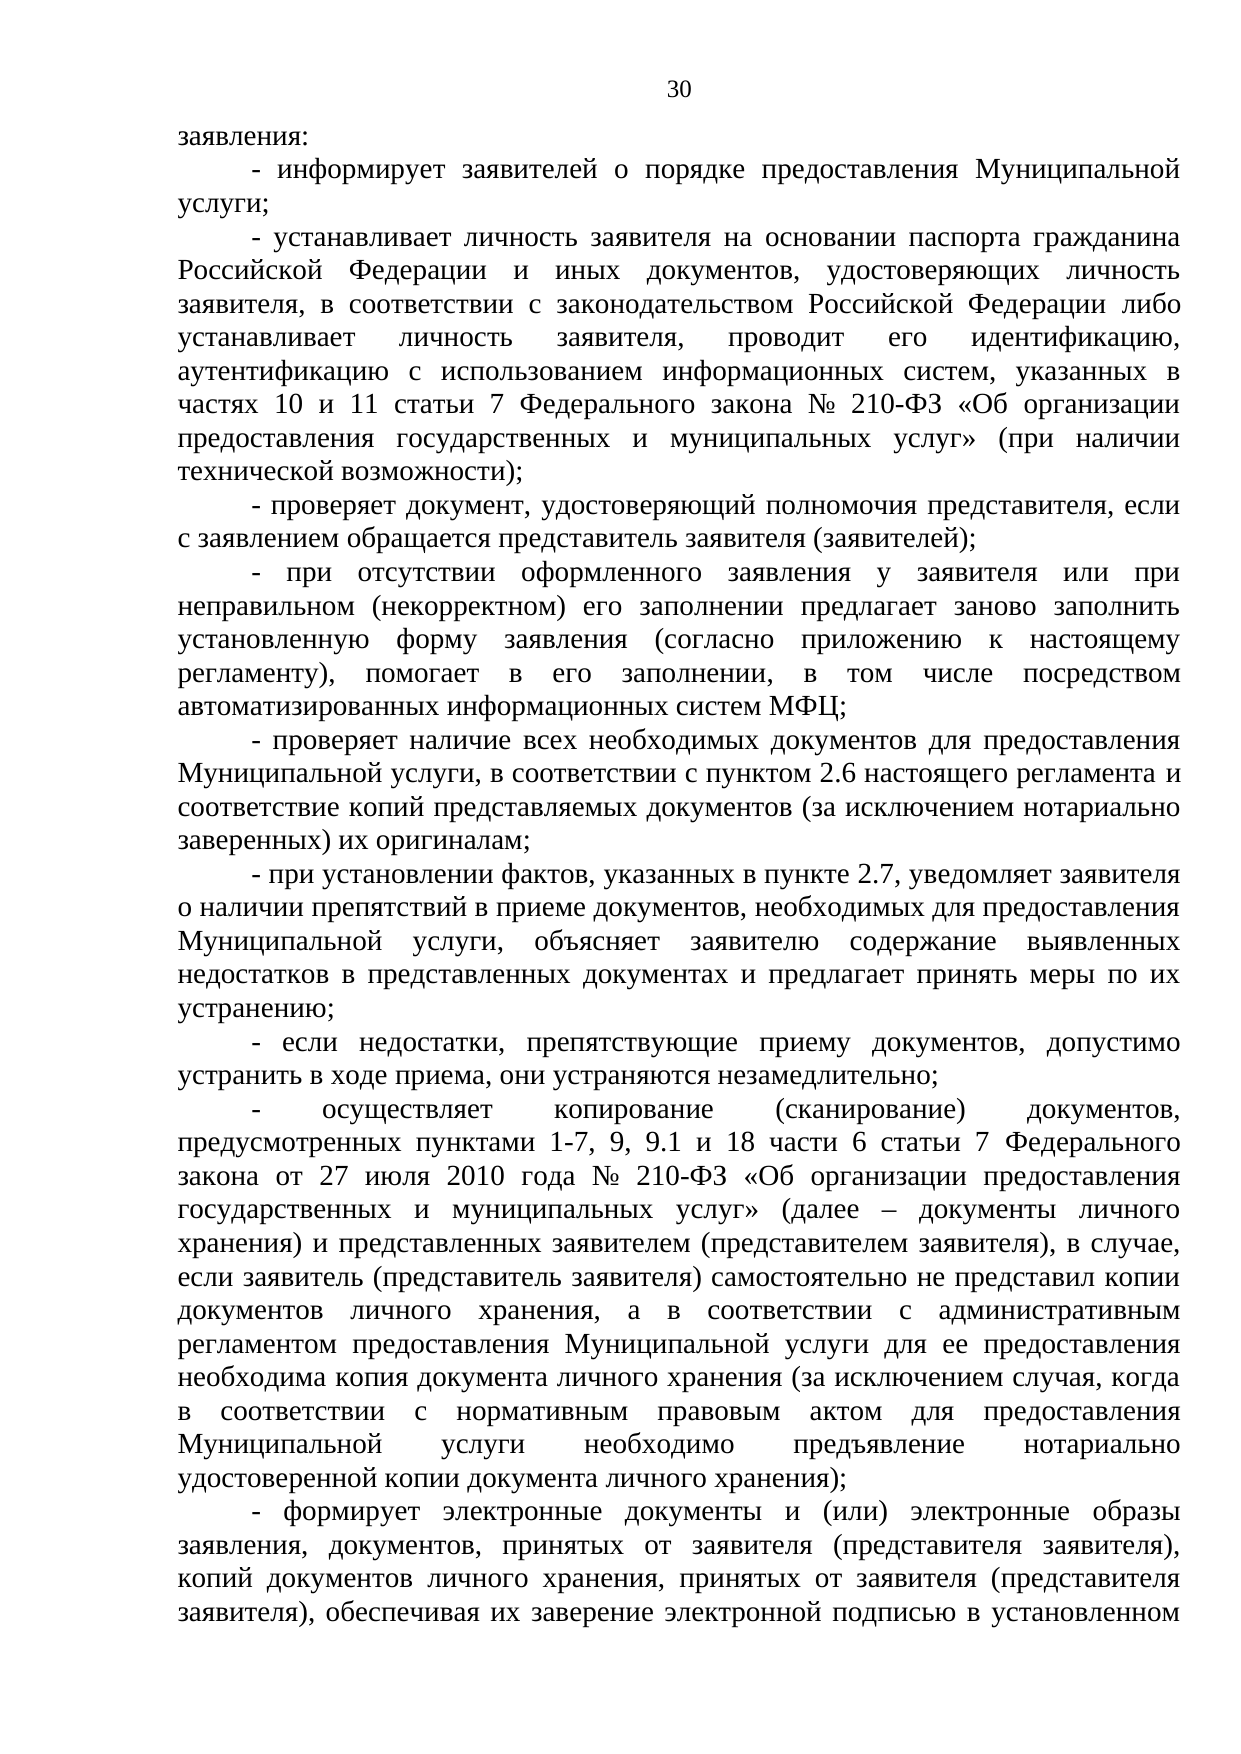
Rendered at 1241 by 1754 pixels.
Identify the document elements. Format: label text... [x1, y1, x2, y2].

text - информирует заявителей о порядке предоставления Муниципальной услуги; [177, 152, 1181, 219]
text - осуществляет копирование (сканирование) документов, предусмотренных пунктами 1-7, 9, 9.1 и 18 части 6 статьи 7 Федерального закона от 27 июля 2010 года № 210-ФЗ «Об организации предоставления государственных и муниципальных услуг» (далее – документы личного хранения) и представленных заявителем (представителем заявителя), в случае, если заявитель (представитель заявителя) самостоятельно не представил копии документов личного хранения, а в соответствии с административным регламентом предоставления Муниципальной услуги для ее предоставления необходима копия документа личного хранения (за исключением случая, когда в соответствии с нормативным правовым актом для предоставления Муниципальной услуги необходимо предъявление нотариально удостоверенной копии документа личного хранения); [177, 1091, 1181, 1493]
text - если недостатки, препятствующие приему документов, допустимо устранить в ходе приема, они устраняются незамедлительно; [177, 1024, 1181, 1091]
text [177, 118, 1181, 152]
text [177, 1493, 1181, 1628]
text - устанавливает личность заявителя на основании паспорта гражданина Российской Федерации и иных документов, удостоверяющих личность заявителя, в соответствии с законодательством Российской Федерации либо устанавливает личность заявителя, проводит его идентификацию, аутентификацию с использованием информационных систем, указанных в частях 10 и 11 статьи 7 Федерального закона № 210-ФЗ «Об организации предоставления государственных и муниципальных услуг» (при наличии технической возможности); [177, 219, 1181, 487]
text - при установлении фактов, указанных в пункте 2.7, уведомляет заявителя о наличии препятствий в приеме документов, необходимых для предоставления Муниципальной услуги, объясняет заявителю содержание выявленных недостатков в представленных документах и предлагает принять меры по их устранению; [177, 856, 1181, 1024]
text - при отсутствии оформленного заявления у заявителя или при неправильном (некорректном) его заполнении предлагает заново заполнить установленную форму заявления (согласно приложению к настоящему регламенту), помогает в его заполнении, в том числе посредством автоматизированных информационных систем МФЦ; [177, 554, 1181, 722]
text - проверяет наличие всех необходимых документов для предоставления Муниципальной услуги, в соответствии с пунктом 2.6 настоящего регламента и соответствие копий представляемых документов (за исключением нотариально заверенных) их оригиналам; [177, 722, 1181, 856]
text - проверяет документ, удостоверяющий полномочия представителя, если с заявлением обращается представитель заявителя (заявителей); [177, 487, 1181, 554]
